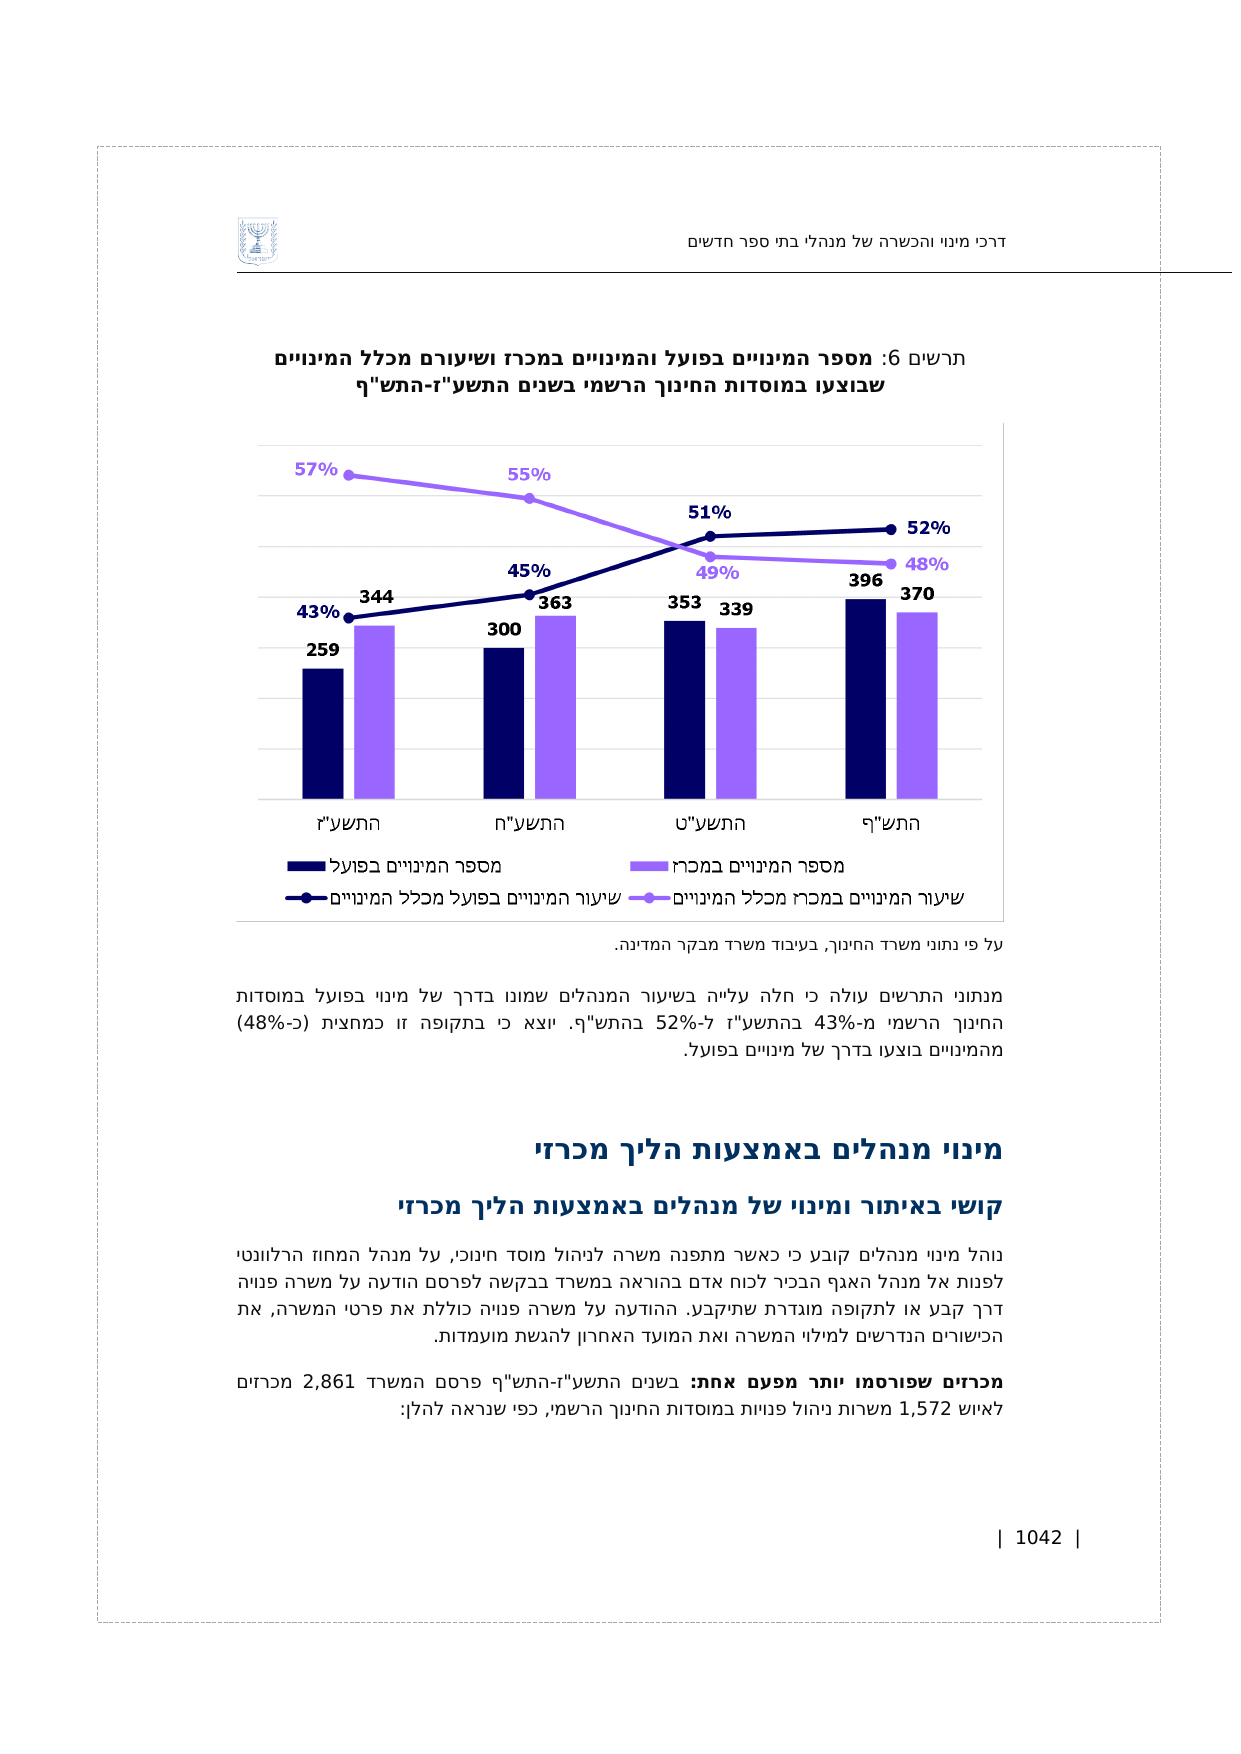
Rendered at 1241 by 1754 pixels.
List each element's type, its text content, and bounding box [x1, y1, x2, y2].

text מנתוני התרשים עולה כי חלה עלייה בשיעור המנהלים שמונו בדרך של מינוי בפועל במוסדות החינוך הרשמי מ-43% בהתשע"ז ל-52% בהתש"ף. יוצא כי בתקופה זו כמחצית (כ-48%) מהמינויים בוצעו בדרך של מינויים בפועל. [236, 981, 1004, 1062]
text מכרזים שפורסמו יותר מפעם אחת: בשנים התשע"ז-התש"ף פרסם המשרד 2,861 מכרזים לאיוש 1,572 משרות ניהול פנויות במוסדות החינוך הרשמי, כפי שנראה להלן: [236, 1367, 1004, 1421]
text תרשים 6: מספר המינויים בפועל והמינויים במכרז ושיעורם מכלל המינויים שבוצעו במוסדות החינוך הרשמי בשנים התשע"ז-התש"ף [236, 344, 1004, 398]
text נוהל מינוי מנהלים קובע כי כאשר מתפנה משרה לניהול מוסד חינוכי, על מנהל המחוז הרלוונטי לפנות אל מנהל האגף הבכיר לכוח אדם בהוראה במשרד בבקשה לפרסם הודעה על משרה פנויה דרך קבע או לתקופה מוגדרת שתיקבע. ההודעה על משרה פנויה כוללת את פרטי המשרה, את הכישורים הנדרשים למילוי המשרה ואת המועד האחרון להגשת מועמדות. [236, 1239, 1004, 1348]
picture [236, 423, 1004, 922]
text על פי נתוני משרד החינוך, בעיבוד משרד מבקר המדינה. [236, 928, 1004, 956]
text קושי באיתור ומינוי של מנהלים באמצעות הליך מכרזי [236, 1192, 1004, 1221]
text מינוי מנהלים באמצעות הליך מכרזי [236, 1133, 1004, 1167]
